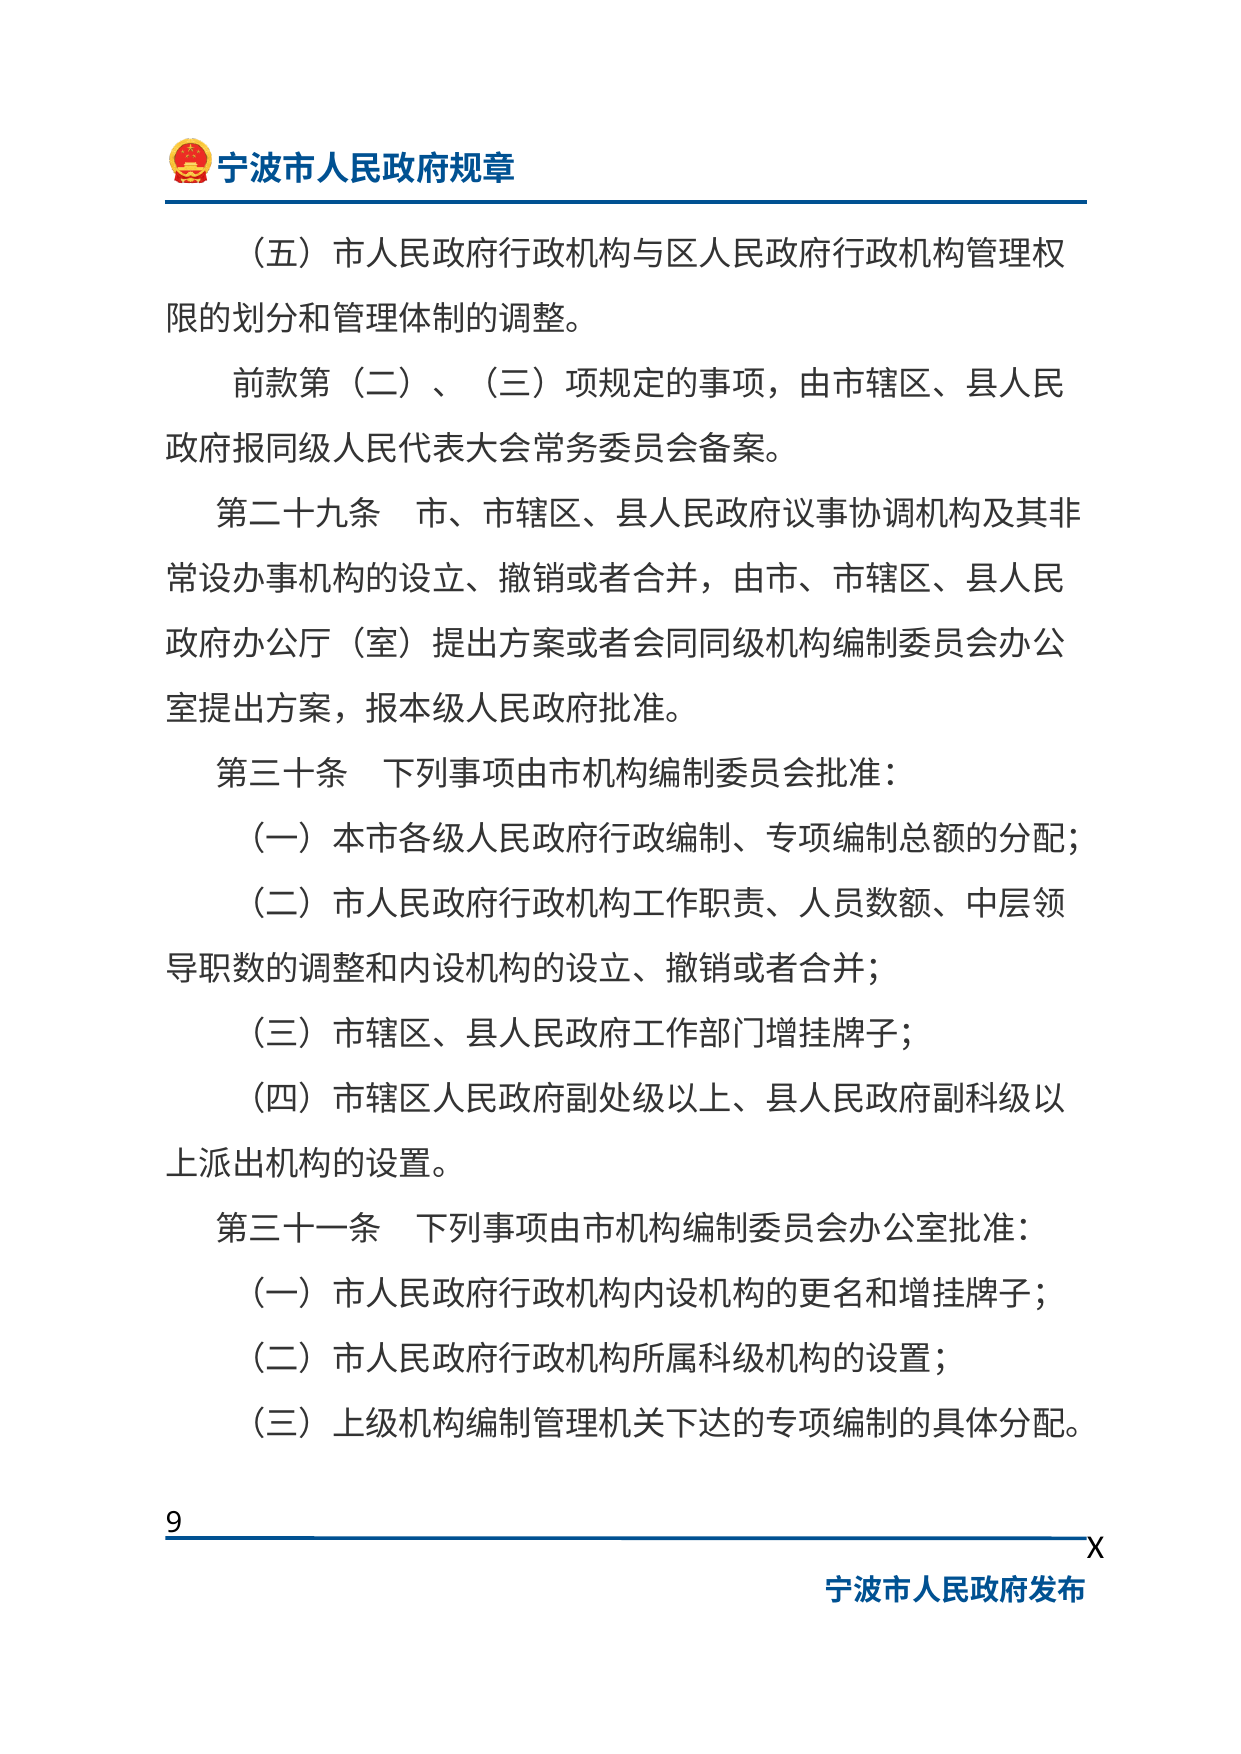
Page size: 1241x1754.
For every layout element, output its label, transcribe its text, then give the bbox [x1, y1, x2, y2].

text 前款第（二）、（三）项规定的事项，由市辖区、县人民政府报同级人民代表大会常务委员会备案。 [165, 349, 1087, 479]
text 第二十九条 市、市辖区、县人民政府议事协调机构及其非常设办事机构的设立、撤销或者合并，由市、市辖区、县人民政府办公厅（室）提出方案或者会同同级机构编制委员会办公室提出方案，报本级人民政府批准。 [165, 479, 1087, 739]
text （三）上级机构编制管理机关下达的专项编制的具体分配。 [165, 1389, 1087, 1454]
text 第三十一条 下列事项由市机构编制委员会办公室批准： [165, 1194, 1087, 1259]
text （四）市辖区人民政府副处级以上、县人民政府副科级以上派出机构的设置。 [165, 1064, 1087, 1194]
text （二）市人民政府行政机构所属科级机构的设置； [165, 1324, 1087, 1389]
text 第三十条 下列事项由市机构编制委员会批准： [165, 739, 1087, 804]
text （三）市辖区、县人民政府工作部门增挂牌子； [165, 999, 1087, 1064]
text （二）市人民政府行政机构工作职责、人员数额、中层领导职数的调整和内设机构的设立、撤销或者合并； [165, 869, 1087, 999]
picture [165, 136, 216, 187]
text （五）市人民政府行政机构与区人民政府行政机构管理权限的划分和管理体制的调整。 [165, 219, 1087, 349]
text （一）本市各级人民政府行政编制、专项编制总额的分配； [165, 804, 1087, 869]
text （一）市人民政府行政机构内设机构的更名和增挂牌子； [165, 1259, 1087, 1324]
